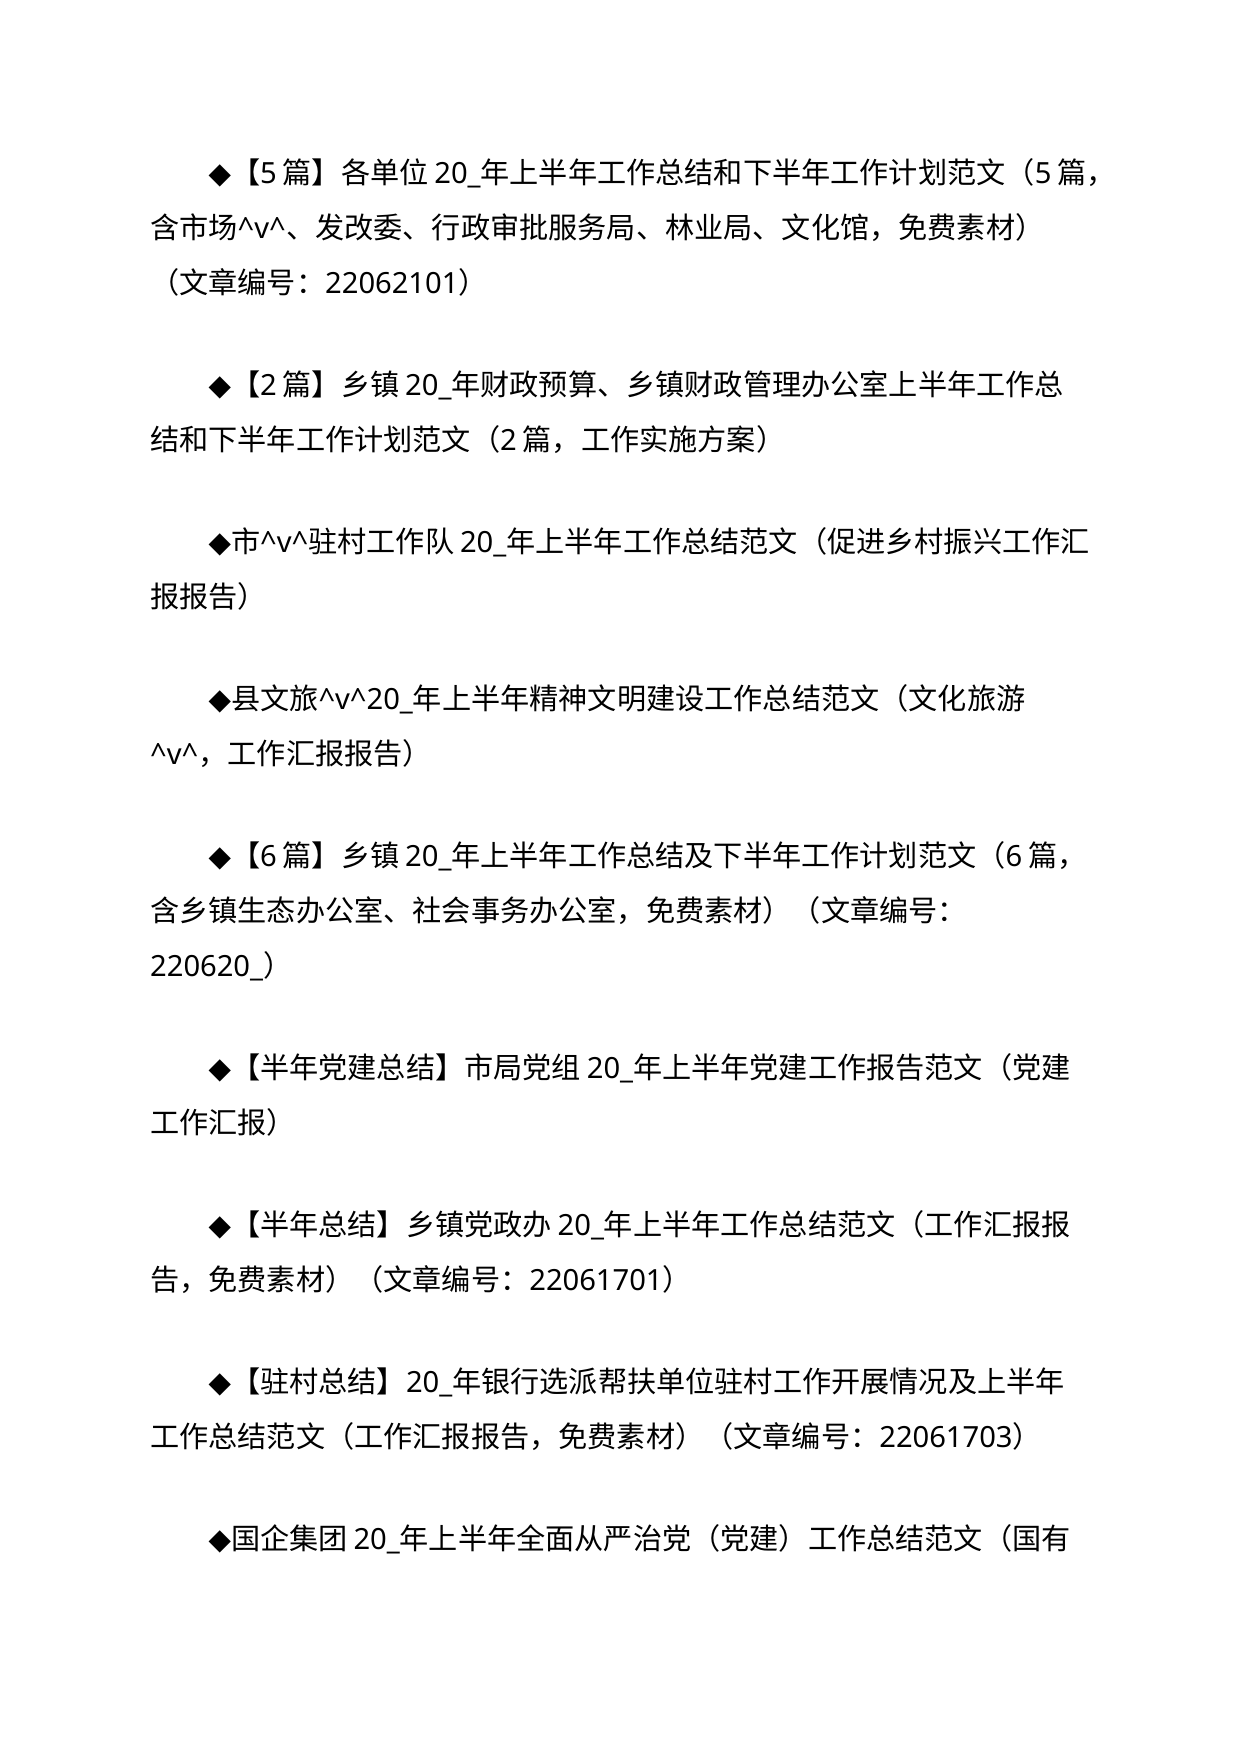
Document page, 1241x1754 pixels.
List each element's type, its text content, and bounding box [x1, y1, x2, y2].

text ◆【5篇】各单位20_年上半年工作总结和下半年工作计划范文（5篇，含市场^v^、发改委、行政审批服务局、林业局、文化馆，免费素材）（文章编号：22062101） [150, 150, 1090, 302]
text ◆【2篇】乡镇20_年财政预算、乡镇财政管理办公室上半年工作总结和下半年工作计划范文（2篇，工作实施方案） [150, 362, 1090, 459]
text ◆【半年党建总结】市局党组20_年上半年党建工作报告范文（党建工作汇报） [150, 1044, 1090, 1142]
text ◆市^v^驻村工作队20_年上半年工作总结范文（促进乡村振兴工作汇报报告） [150, 519, 1090, 616]
text ◆【驻村总结】20_年银行选派帮扶单位驻村工作开展情况及上半年工作总结范文（工作汇报报告，免费素材）（文章编号：22061703） [150, 1358, 1090, 1456]
text ◆【6篇】乡镇20_年上半年工作总结及下半年工作计划范文（6篇，含乡镇生态办公室、社会事务办公室，免费素材）（文章编号：220620_） [150, 833, 1090, 985]
text ◆【半年总结】乡镇党政办20_年上半年工作总结范文（工作汇报报告，免费素材）（文章编号：22061701） [150, 1201, 1090, 1299]
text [150, 1515, 1090, 1558]
text ◆县文旅^v^20_年上半年精神文明建设工作总结范文（文化旅游^v^，工作汇报报告） [150, 676, 1090, 773]
